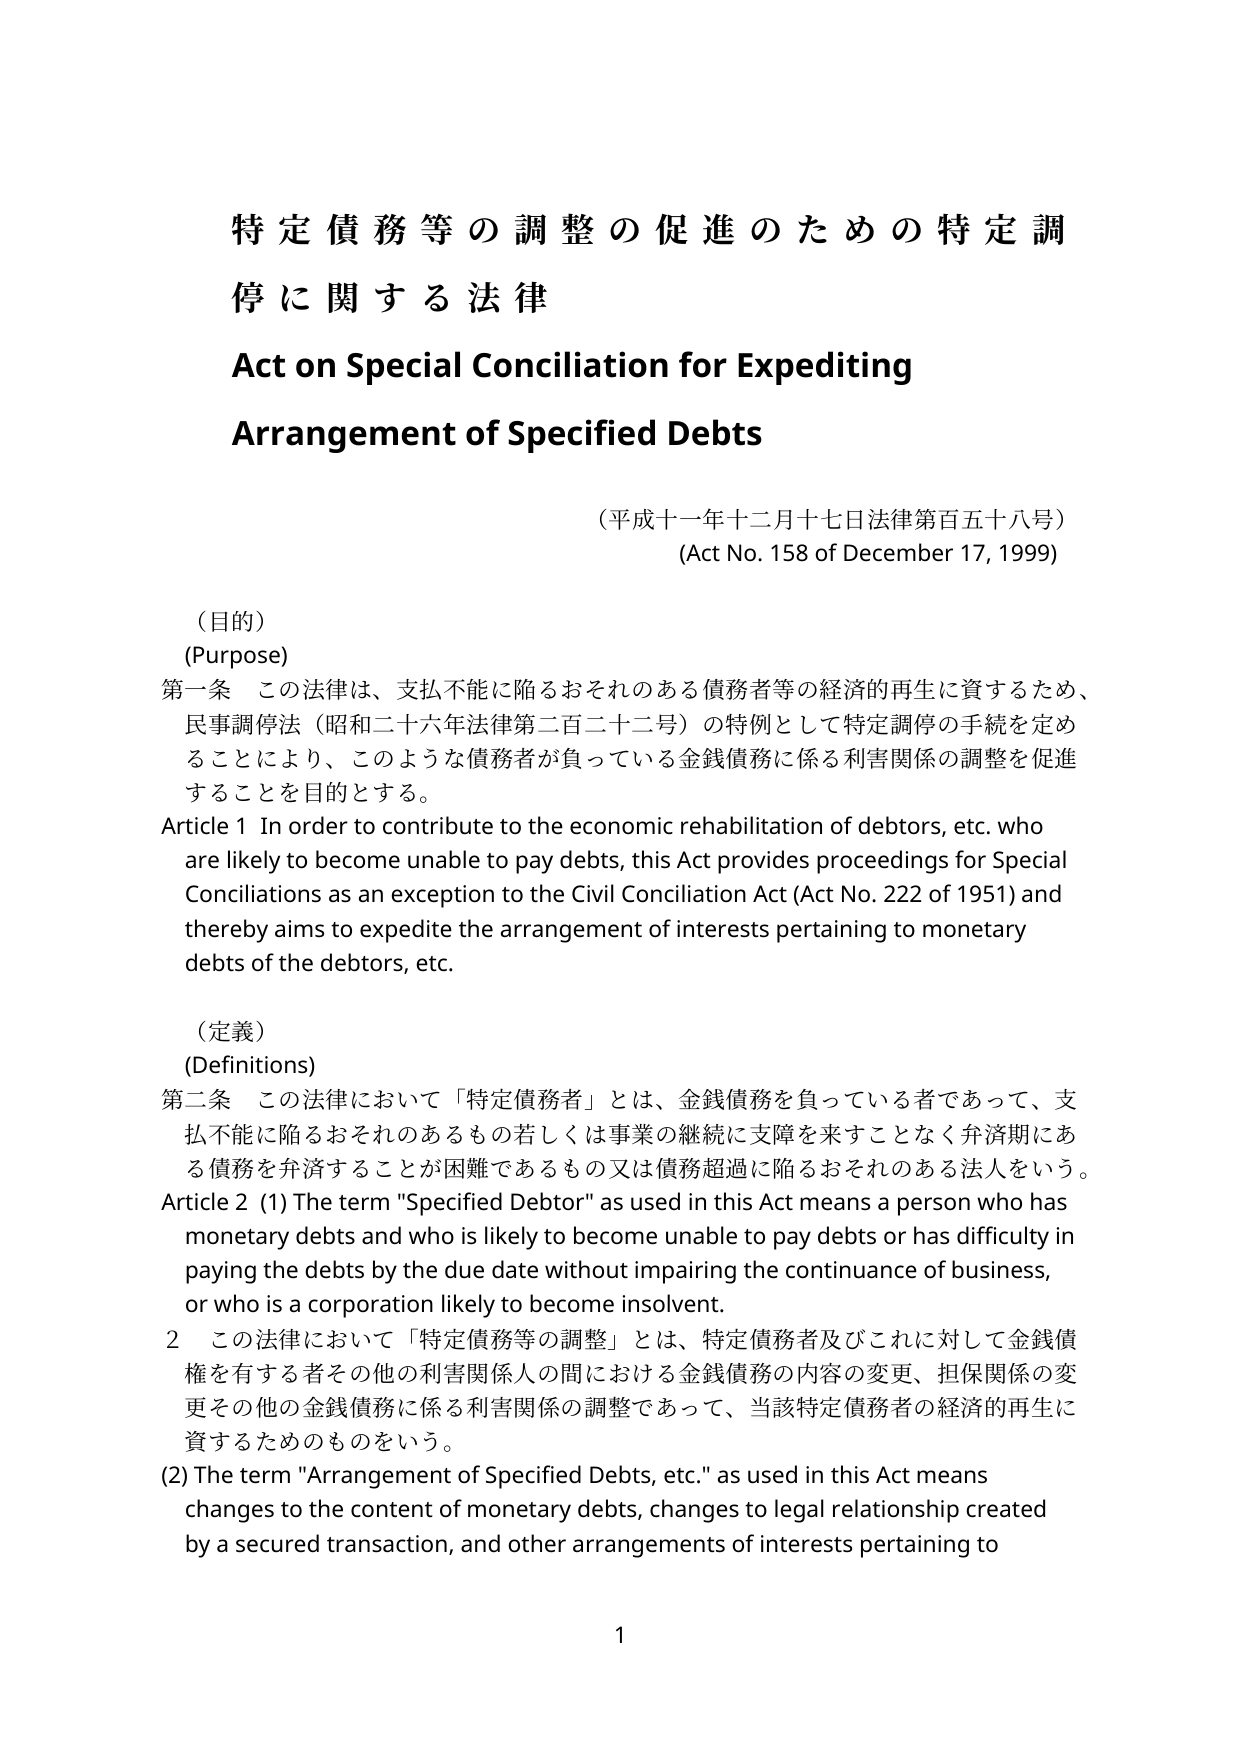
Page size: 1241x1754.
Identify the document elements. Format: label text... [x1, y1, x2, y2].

text （平成十一年十二月十七日法律第百五十八号） [161, 501, 1079, 535]
text （定義） [184, 1014, 1079, 1048]
text 第一条 この法律は、支払不能に陥るおそれのある債務者等の経済的再生に資するため、民事調停法（昭和二十六年法律第二百二十二号）の特例として特定調停の手続を定めることにより、このような債務者が負っている金銭債務に係る利害関係の調整を促進することを目的とする。 [161, 672, 1079, 809]
text (Purpose) [184, 638, 1079, 672]
text (Act No. 158 of December 17, 1999) [161, 535, 1079, 569]
text ２ この法律において「特定債務等の調整」とは、特定債務者及びこれに対して金銭債権を有する者その他の利害関係人の間における金銭債務の内容の変更、担保関係の変更その他の金銭債務に係る利害関係の調整であって、当該特定債務者の経済的再生に資するためのものをいう。 [161, 1321, 1079, 1458]
text Article 1 In order to contribute to the economic rehabilitation of debtors, etc. who are likely to become unable to pay debts, this Act provides proceedings for Special Conciliations as an exception to the Civil Conciliation Act (Act No. 222 of 1951) and thereby aims to expedite the arrangement of interests pertaining to monetary debts of the debtors, etc. [161, 809, 1079, 979]
text Act on Special Conciliation for Expediting Arrangement of Specified Debts [230, 330, 1079, 467]
text 特定債務等の調整の促進のための特定調停に関する法律 [230, 194, 1079, 330]
text 第二条 この法律において「特定債務者」とは、金銭債務を負っている者であって、支払不能に陥るおそれのあるもの若しくは事業の継続に支障を来すことなく弁済期にある債務を弁済することが困難であるもの又は債務超過に陥るおそれのある法人をいう。 [161, 1082, 1079, 1184]
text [161, 1458, 1079, 1560]
text （目的） [184, 604, 1079, 638]
text (Definitions) [184, 1048, 1079, 1082]
text Article 2 (1) The term "Specified Debtor" as used in this Act means a person who has monetary debts and who is likely to become unable to pay debts or has difficulty in paying the debts by the due date without impairing the continuance of business, or who is a corporation likely to become insolvent. [161, 1184, 1079, 1321]
